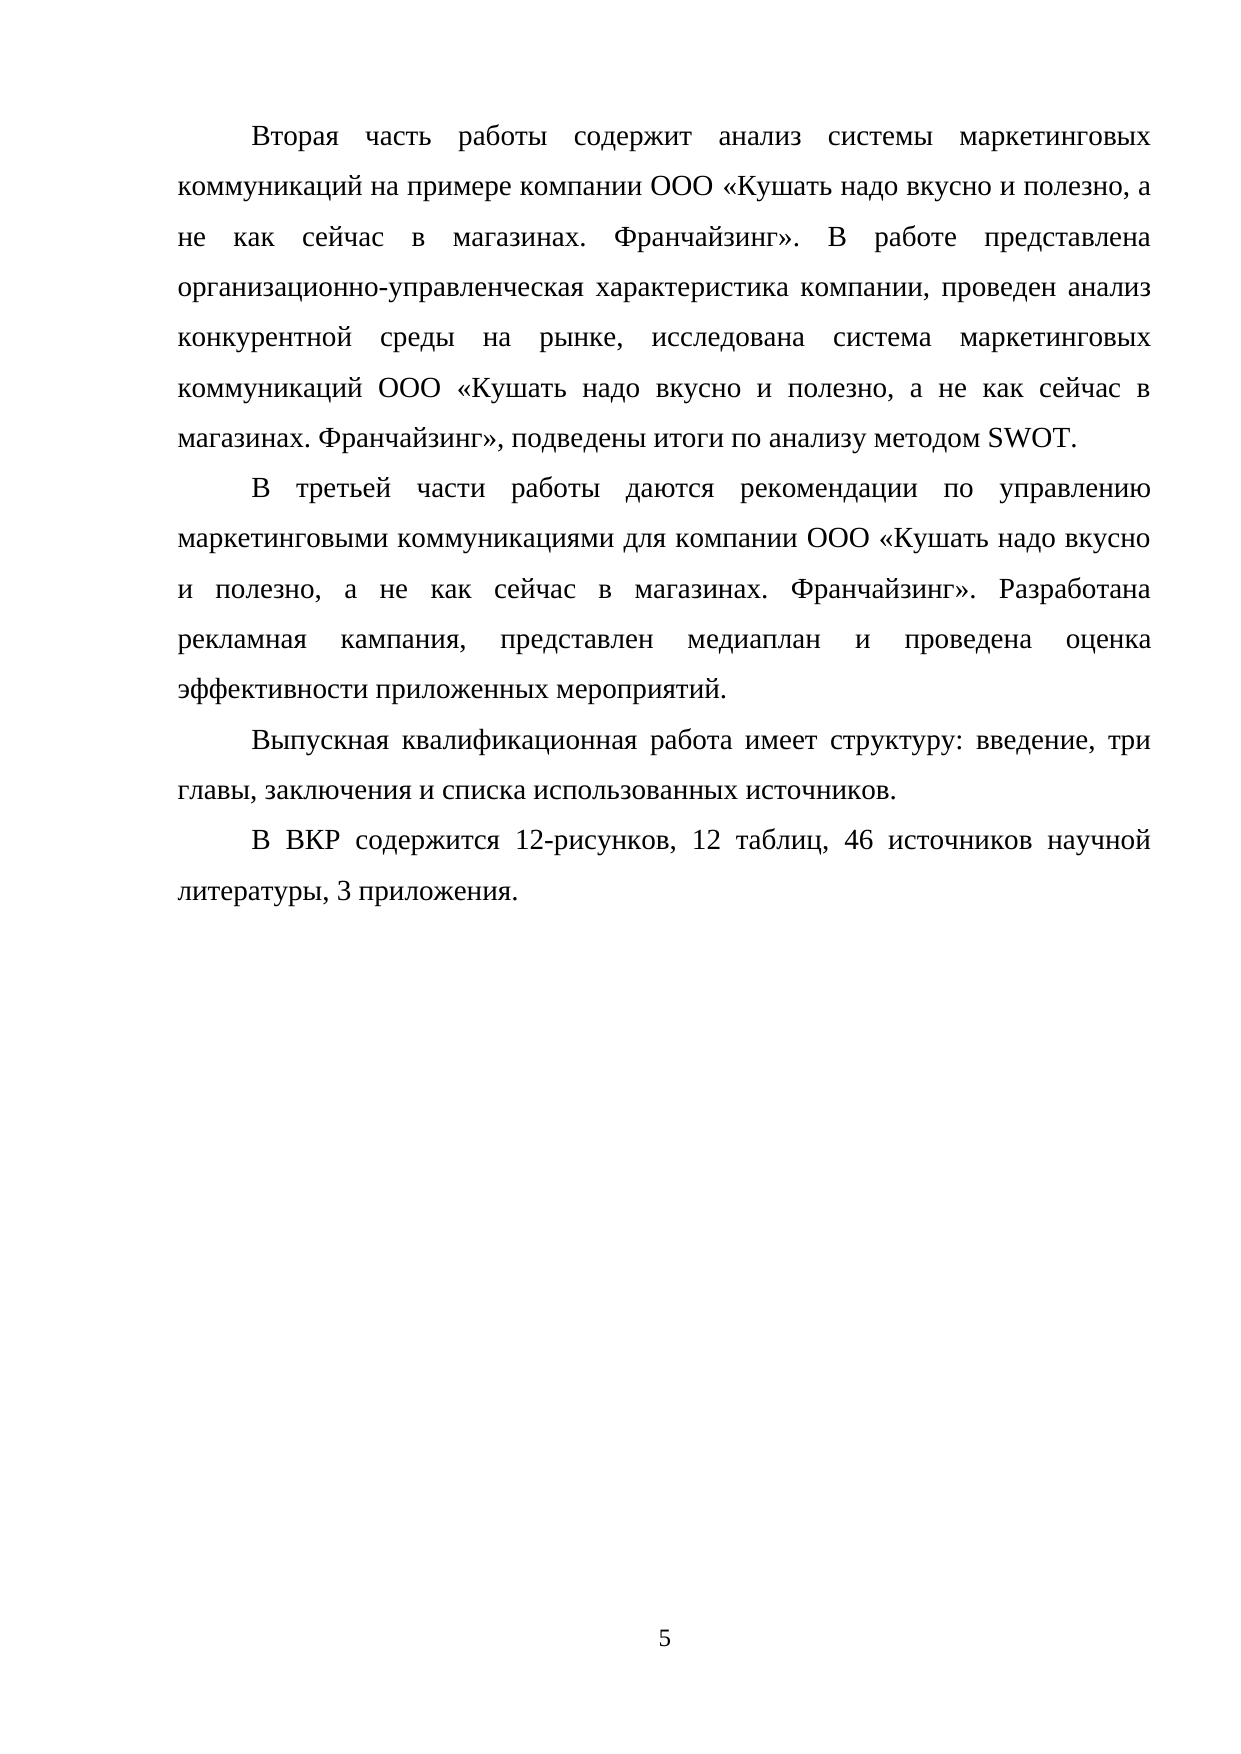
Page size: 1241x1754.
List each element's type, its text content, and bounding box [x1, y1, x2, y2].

text Вторая часть работы содержит анализ системы маркетинговых коммуникаций на примере компании ООО «Кушать надо вкусно и полезно, а не как сейчас в магазинах. Франчайзинг». В работе представлена организационно-управленческая характеристика компании, проведен анализ конкурентной среды на рынке, исследована система маркетинговых коммуникаций ООО «Кушать надо вкусно и полезно, а не как сейчас в магазинах. Франчайзинг», подведены итоги по анализу методом SWOT. [177, 118, 1152, 453]
text Выпускная квалификационная работа имеет структуру: введение, три главы, заключения и списка использованных источников. [177, 722, 1152, 806]
text В ВКР содержится 12-рисунков, 12 таблиц, 46 источников научной литературы, 3 приложения. [177, 822, 1152, 906]
text В третьей части работы даются рекомендации по управлению маркетинговыми коммуникациями для компании ООО «Кушать надо вкусно и полезно, а не как сейчас в магазинах. Франчайзинг». Разработана рекламная кампания, представлен медиаплан и проведена оценка эффективности приложенных мероприятий. [177, 470, 1152, 705]
